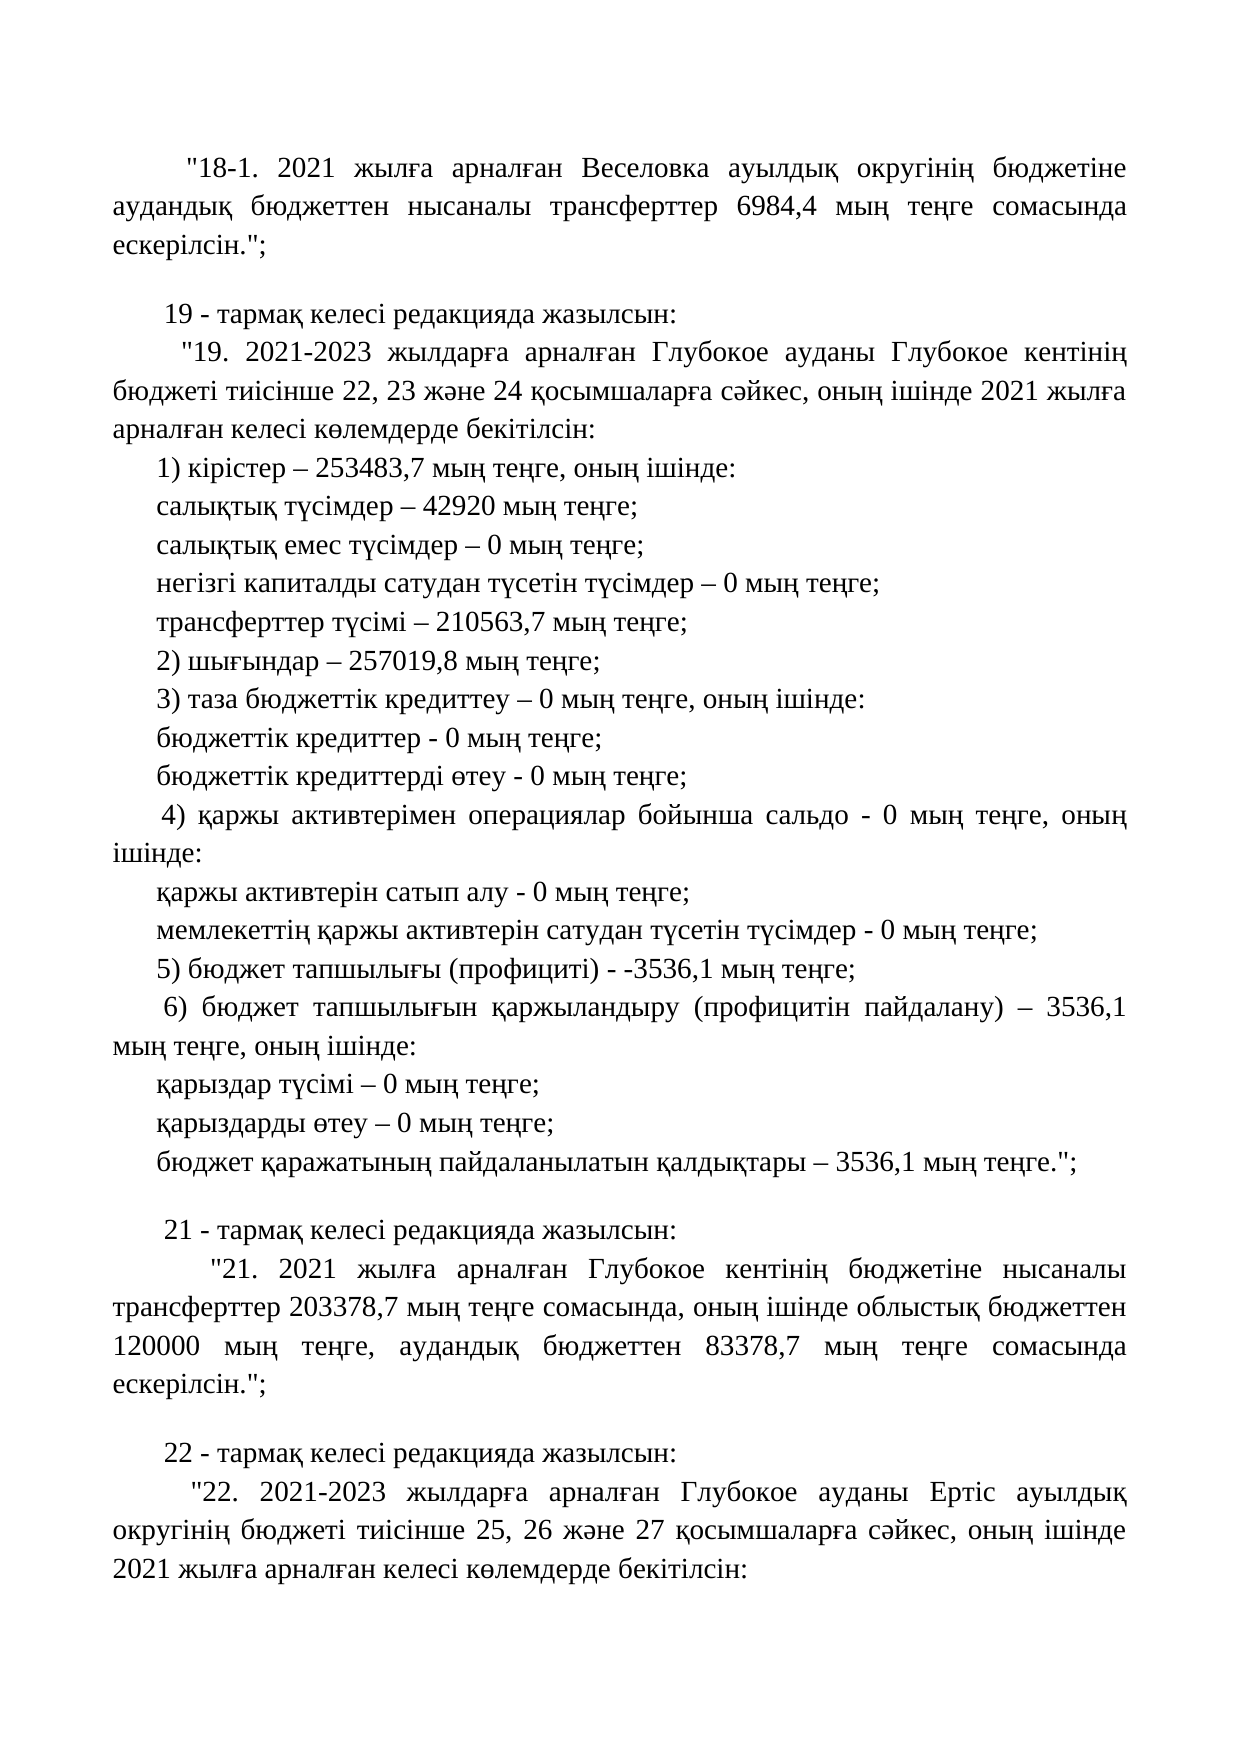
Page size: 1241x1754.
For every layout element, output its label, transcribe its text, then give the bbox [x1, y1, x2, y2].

text қарыздарды өтеу – 0 мың теңге; [112, 1105, 1128, 1139]
text 22 - тармақ келесі редакцияда жазылсын: [112, 1435, 1128, 1469]
text "21. 2021 жылға арналған Глубокое кентінің бюджетіне нысаналы трансферттер 203378,7 мың теңге сомасында, оның ішінде облыстық бюджеттен 120000 мың теңге, аудандық бюджеттен 83378,7 мың теңге сомасында ескерілсін."; [112, 1251, 1128, 1400]
text бюджеттік кредиттер - 0 мың теңге; [112, 720, 1128, 753]
text салықтық түсімдер – 42920 мың теңге; [112, 488, 1128, 522]
text 4) қаржы активтерімен операциялар бойынша сальдо - 0 мың теңге, оның ішінде: [112, 797, 1128, 869]
text 1) кірістер – 253483,7 мың теңге, оның ішінде: [112, 450, 1128, 483]
text мемлекеттің қаржы активтерін сатудан түсетін түсімдер - 0 мың теңге; [112, 912, 1128, 946]
text 6) бюджет тапшылығын қаржыландыру (профицитін пайдалану) – 3536,1 мың теңге, оның ішінде: [112, 989, 1128, 1062]
text "18-1. 2021 жылға арналған Веселовка ауылдық округінің бюджетіне аудандық бюджеттен нысаналы трансферттер 6984,4 мың теңге сомасында ескерілсін."; [112, 150, 1128, 261]
text 2) шығындар – 257019,8 мың теңге; [112, 643, 1128, 676]
text қарыздар түсімі – 0 мың теңге; [112, 1067, 1128, 1100]
text негізгі капиталды сатудан түсетін түсімдер – 0 мың теңге; [112, 566, 1128, 599]
text бюджет қаражатының пайдаланылатын қалдықтары – 3536,1 мың теңге."; [112, 1144, 1128, 1177]
text 21 - тармақ келесі редакцияда жазылсын: [112, 1212, 1128, 1246]
text 5) бюджет тапшылығы (профициті) - -3536,1 мың теңге; [112, 951, 1128, 984]
text бюджеттік кредиттерді өтеу - 0 мың теңге; [112, 758, 1128, 792]
text 19 - тармақ келесі редакцияда жазылсын: [112, 296, 1128, 329]
text 3) таза бюджеттік кредиттеу – 0 мың теңге, оның ішінде: [112, 681, 1128, 715]
text қаржы активтерін сатып алу - 0 мың теңге; [112, 874, 1128, 907]
text трансферттер түсімі – 210563,7 мың теңге; [112, 604, 1128, 638]
text "22. 2021-2023 жылдарға арналған Глубокое ауданы Ертіс ауылдық округінің бюджеті тиісінше 25, 26 және 27 қосымшаларға сәйкес, оның ішінде 2021 жылға арналған келесі көлемдерде бекітілсін: [112, 1474, 1128, 1584]
text "19. 2021-2023 жылдарға арналған Глубокое ауданы Глубокое кентінің бюджеті тиісінше 22, 23 және 24 қосымшаларға сәйкес, оның ішінде 2021 жылға арналған келесі көлемдерде бекітілсін: [112, 334, 1128, 445]
text салықтық емес түсімдер – 0 мың теңге; [112, 527, 1128, 561]
